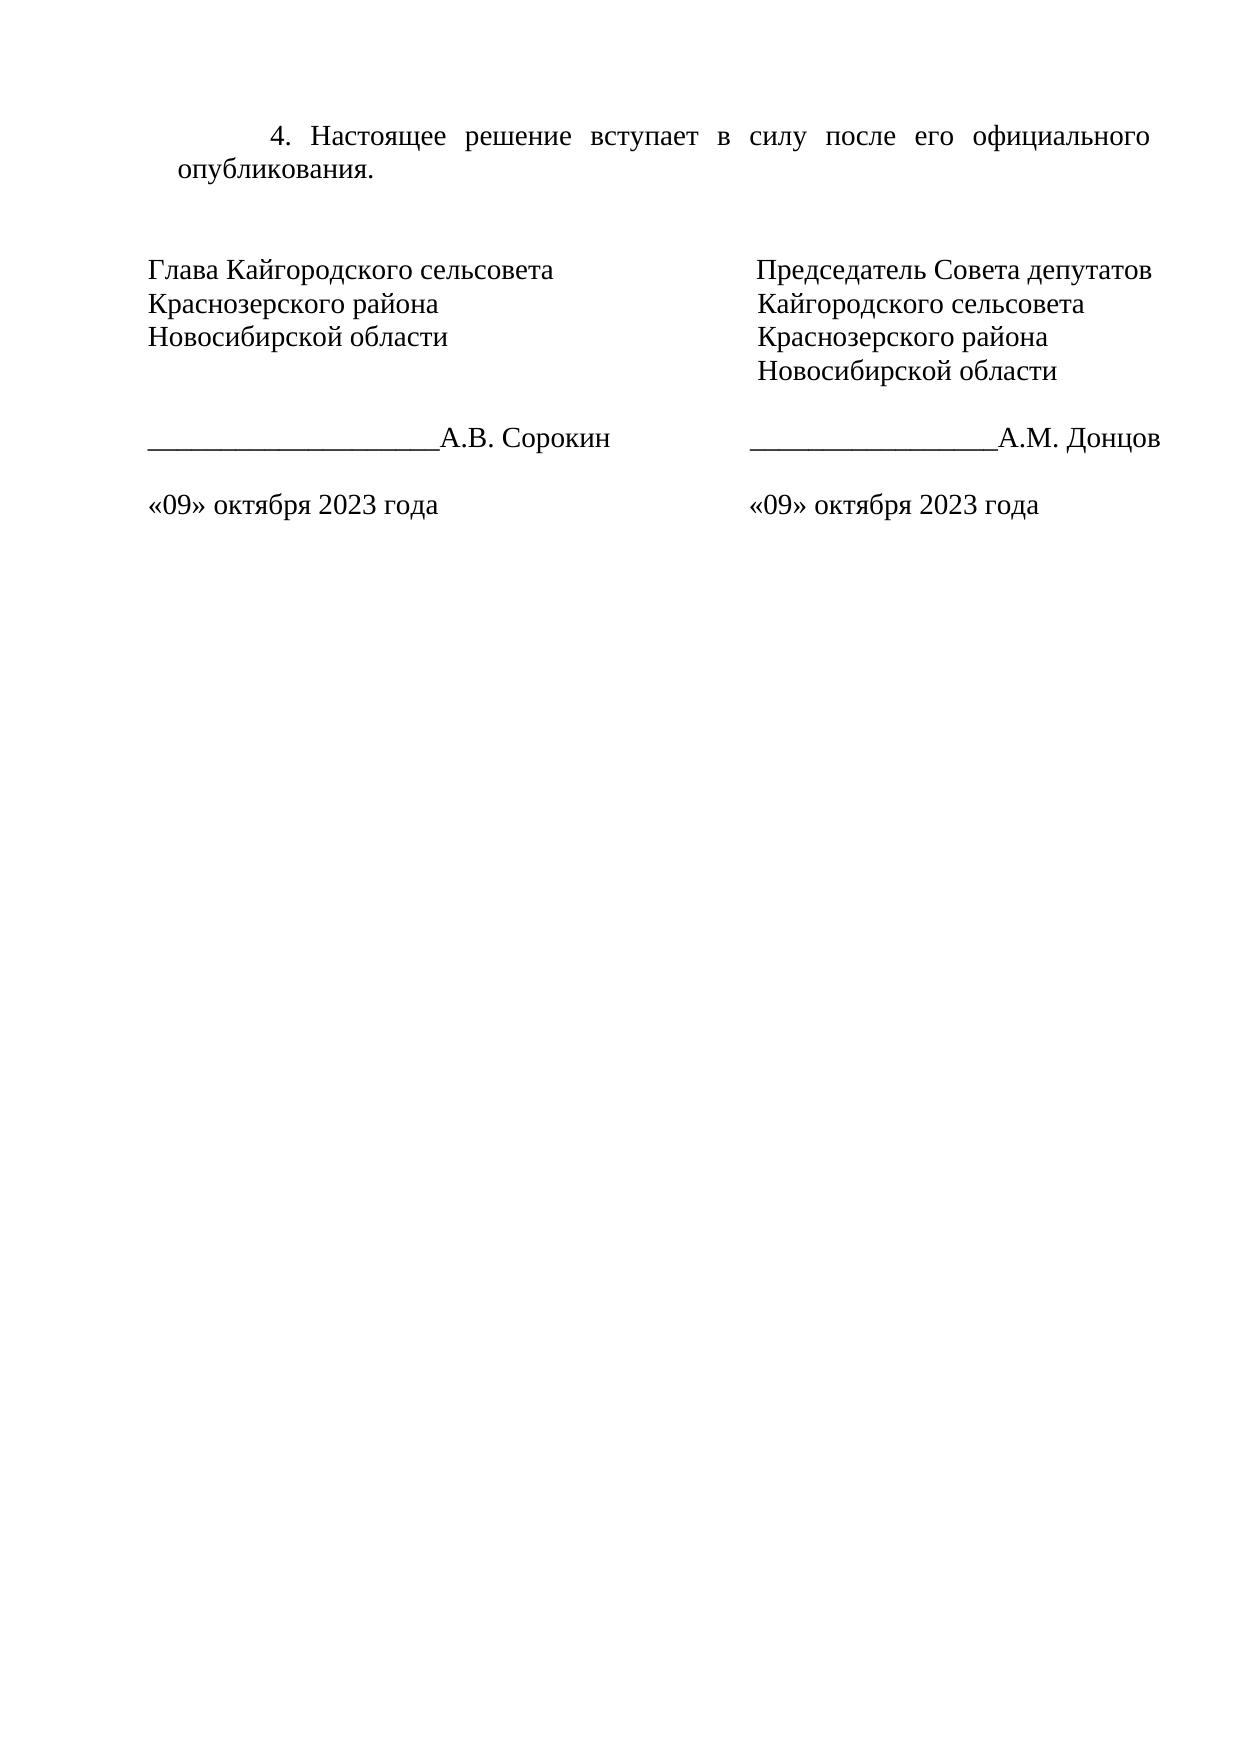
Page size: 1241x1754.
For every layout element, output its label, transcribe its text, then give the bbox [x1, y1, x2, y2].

text Краснозерского района Кайгородского сельсовета [148, 286, 1166, 319]
text 4. Настоящее решение вступает в силу после его официального опубликования. [177, 118, 1152, 185]
text ____________________А.В. Сорокин _________________А.М. Донцов [148, 420, 1166, 453]
text Новосибирской области [148, 353, 1166, 420]
text Новосибирской области Краснозерского района [148, 319, 1166, 353]
text Глава Кайгородского сельсовета Председатель Совета депутатов [148, 252, 1166, 286]
text «09» октября 2023 года «09» октября 2023 года [148, 487, 1166, 521]
